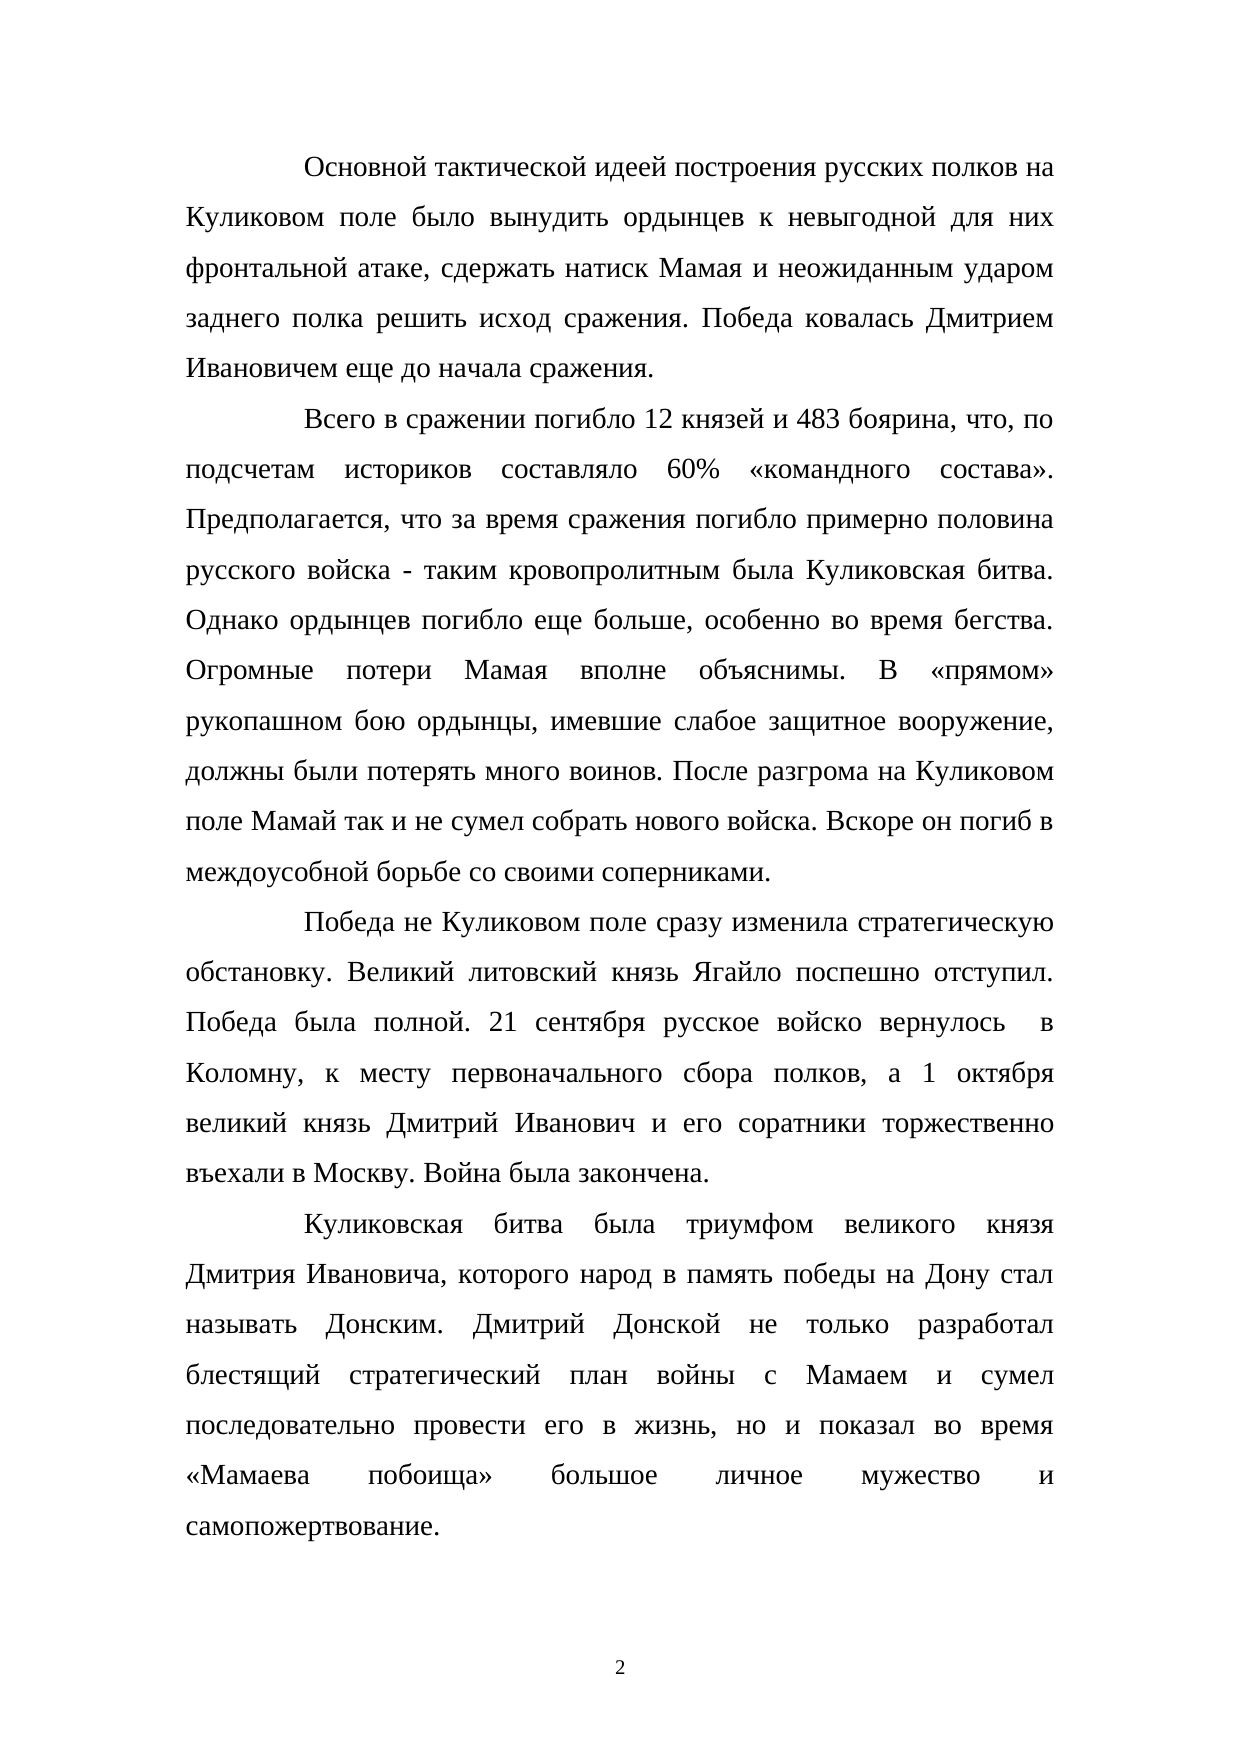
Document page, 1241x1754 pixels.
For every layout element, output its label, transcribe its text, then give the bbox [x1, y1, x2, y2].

text Куликовская битва была триумфом великого князя Дмитрия Ивановича, которого народ в память победы на Дону стал называть Донским. Дмитрий Донской не только разработал блестящий стратегический план войны с Мамаем и сумел последовательно провести его в жизнь, но и показал во время «Мамаева побоища» большое личное мужество и самопожертвование. [185, 1206, 1055, 1541]
text Основной тактической идеей построения русских полков на Куликовом поле было вынудить ордынцев к невыгодной для них фронтальной атаке, сдержать натиск Мамая и неожиданным ударом заднего полка решить исход сражения. Победа ковалась Дмитрием Ивановичем еще до начала сражения. [185, 149, 1055, 384]
text Победа не Куликовом поле сразу изменила стратегическую обстановку. Великий литовский князь Ягайло поспешно отступил. Победа была полной. 21 сентября русское войско вернулось в Коломну, к месту первоначального сбора полков, а 1 октября великий князь Дмитрий Иванович и его соратники торжественно въехали в Москву. Война была закончена. [185, 904, 1055, 1189]
text Всего в сражении погибло 12 князей и 483 боярина, что, по подсчетам историков составляло 60% «командного состава». Предполагается, что за время сражения погибло примерно половина русского войска - таким кровопролитным была Куликовская битва. Однако ордынцев погибло еще больше, особенно во время бегства. Огромные потери Мамая вполне объяснимы. В «прямом» рукопашном бою ордынцы, имевшие слабое защитное вооружение, должны были потерять много воинов. После разгрома на Куликовом поле Мамай так и не сумел собрать нового войска. Вскоре он погиб в междоусобной борьбе со своими соперниками. [185, 401, 1055, 887]
